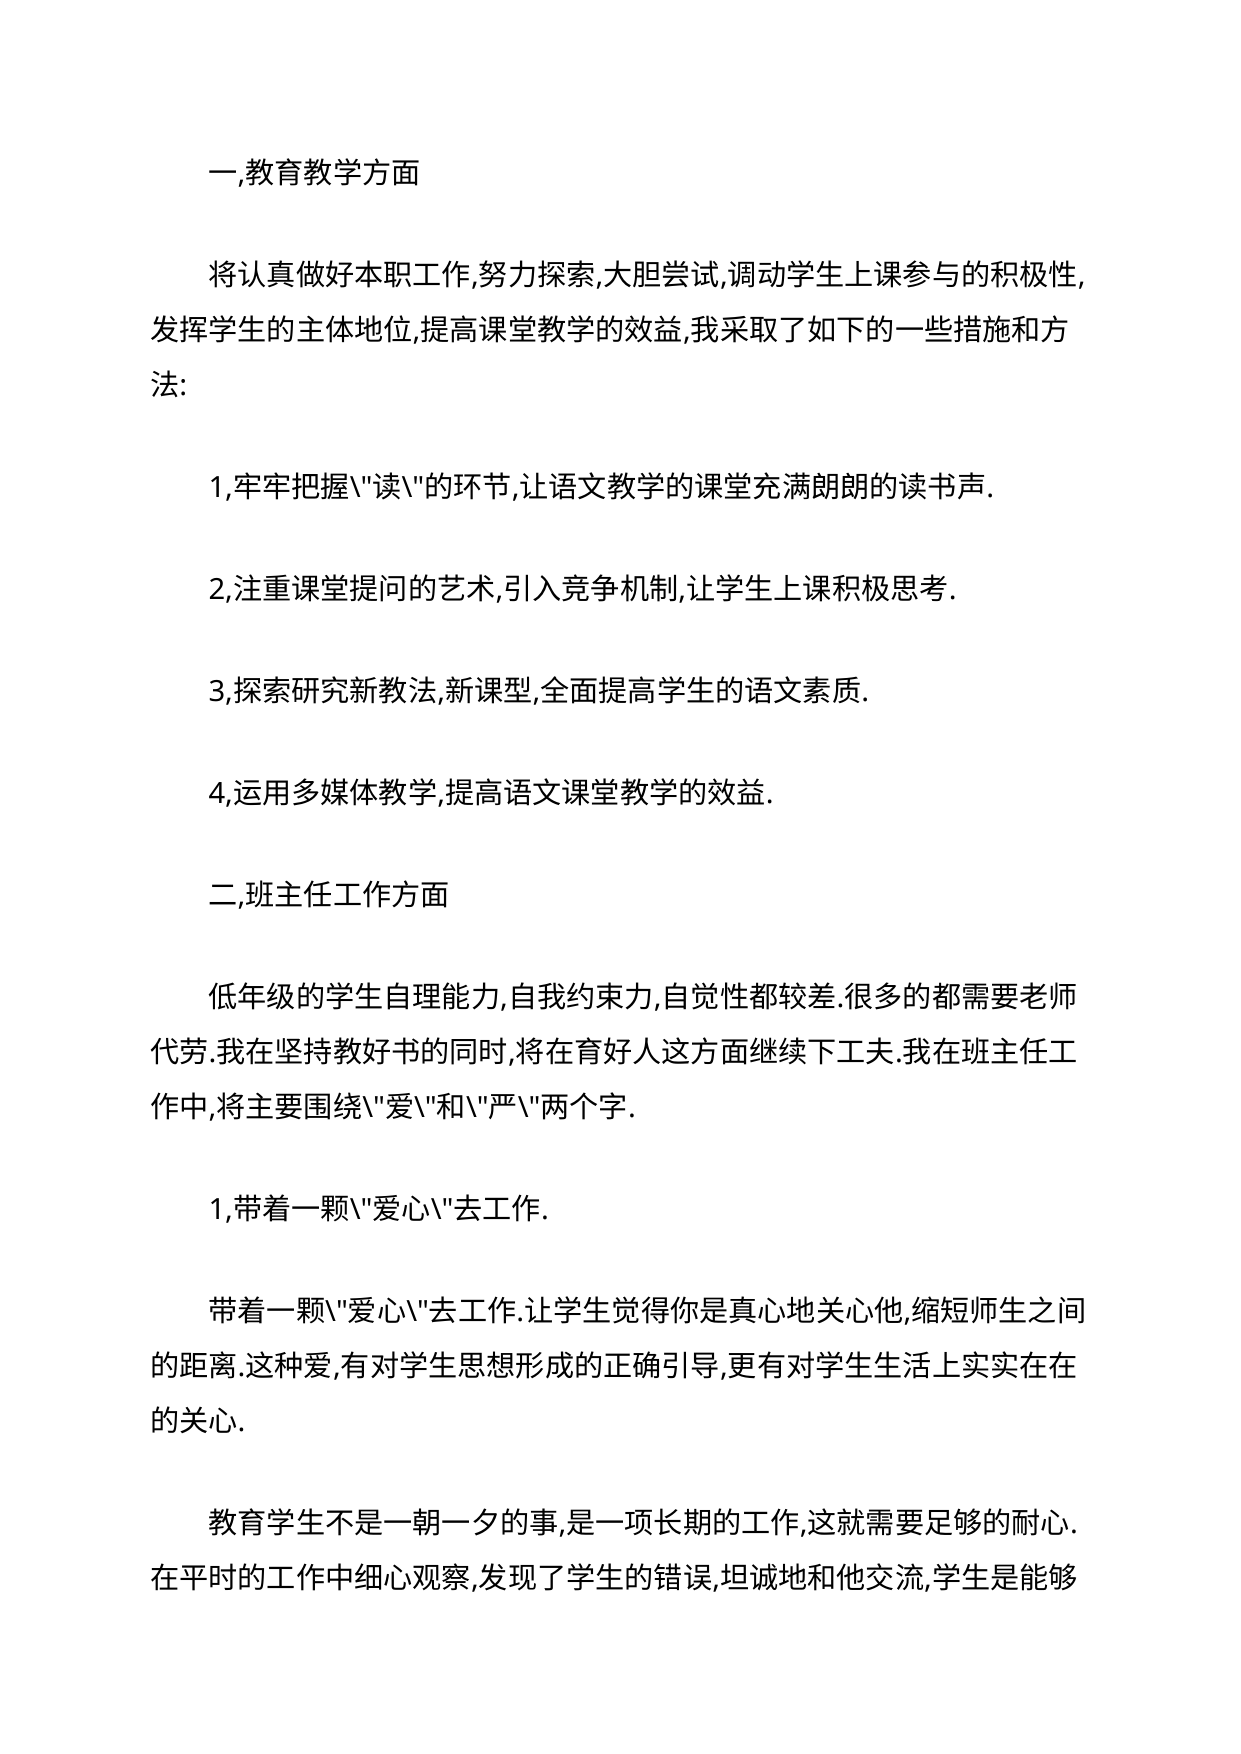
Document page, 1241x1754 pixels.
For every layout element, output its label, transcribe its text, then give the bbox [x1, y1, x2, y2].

text 2,注重课堂提问的艺术,引入竞争机制,让学生上课积极思考. [150, 566, 1090, 608]
text 1,带着一颗\"爱心\"去工作. [150, 1186, 1090, 1228]
text 二,班主任工作方面 [150, 872, 1090, 914]
text 将认真做好本职工作,努力探索,大胆尝试,调动学生上课参与的积极性,发挥学生的主体地位,提高课堂教学的效益,我采取了如下的一些措施和方法: [150, 252, 1090, 404]
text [150, 1500, 1090, 1597]
text 3,探索研究新教法,新课型,全面提高学生的语文素质. [150, 668, 1090, 710]
text 1,牢牢把握\"读\"的环节,让语文教学的课堂充满朗朗的读书声. [150, 464, 1090, 506]
text 带着一颗\"爱心\"去工作.让学生觉得你是真心地关心他,缩短师生之间的距离.这种爱,有对学生思想形成的正确引导,更有对学生生活上实实在在的关心. [150, 1288, 1090, 1440]
text 4,运用多媒体教学,提高语文课堂教学的效益. [150, 770, 1090, 812]
text 一,教育教学方面 [150, 150, 1090, 192]
text 低年级的学生自理能力,自我约束力,自觉性都较差.很多的都需要老师代劳.我在坚持教好书的同时,将在育好人这方面继续下工夫.我在班主任工作中,将主要围绕\"爱\"和\"严\"两个字. [150, 974, 1090, 1126]
